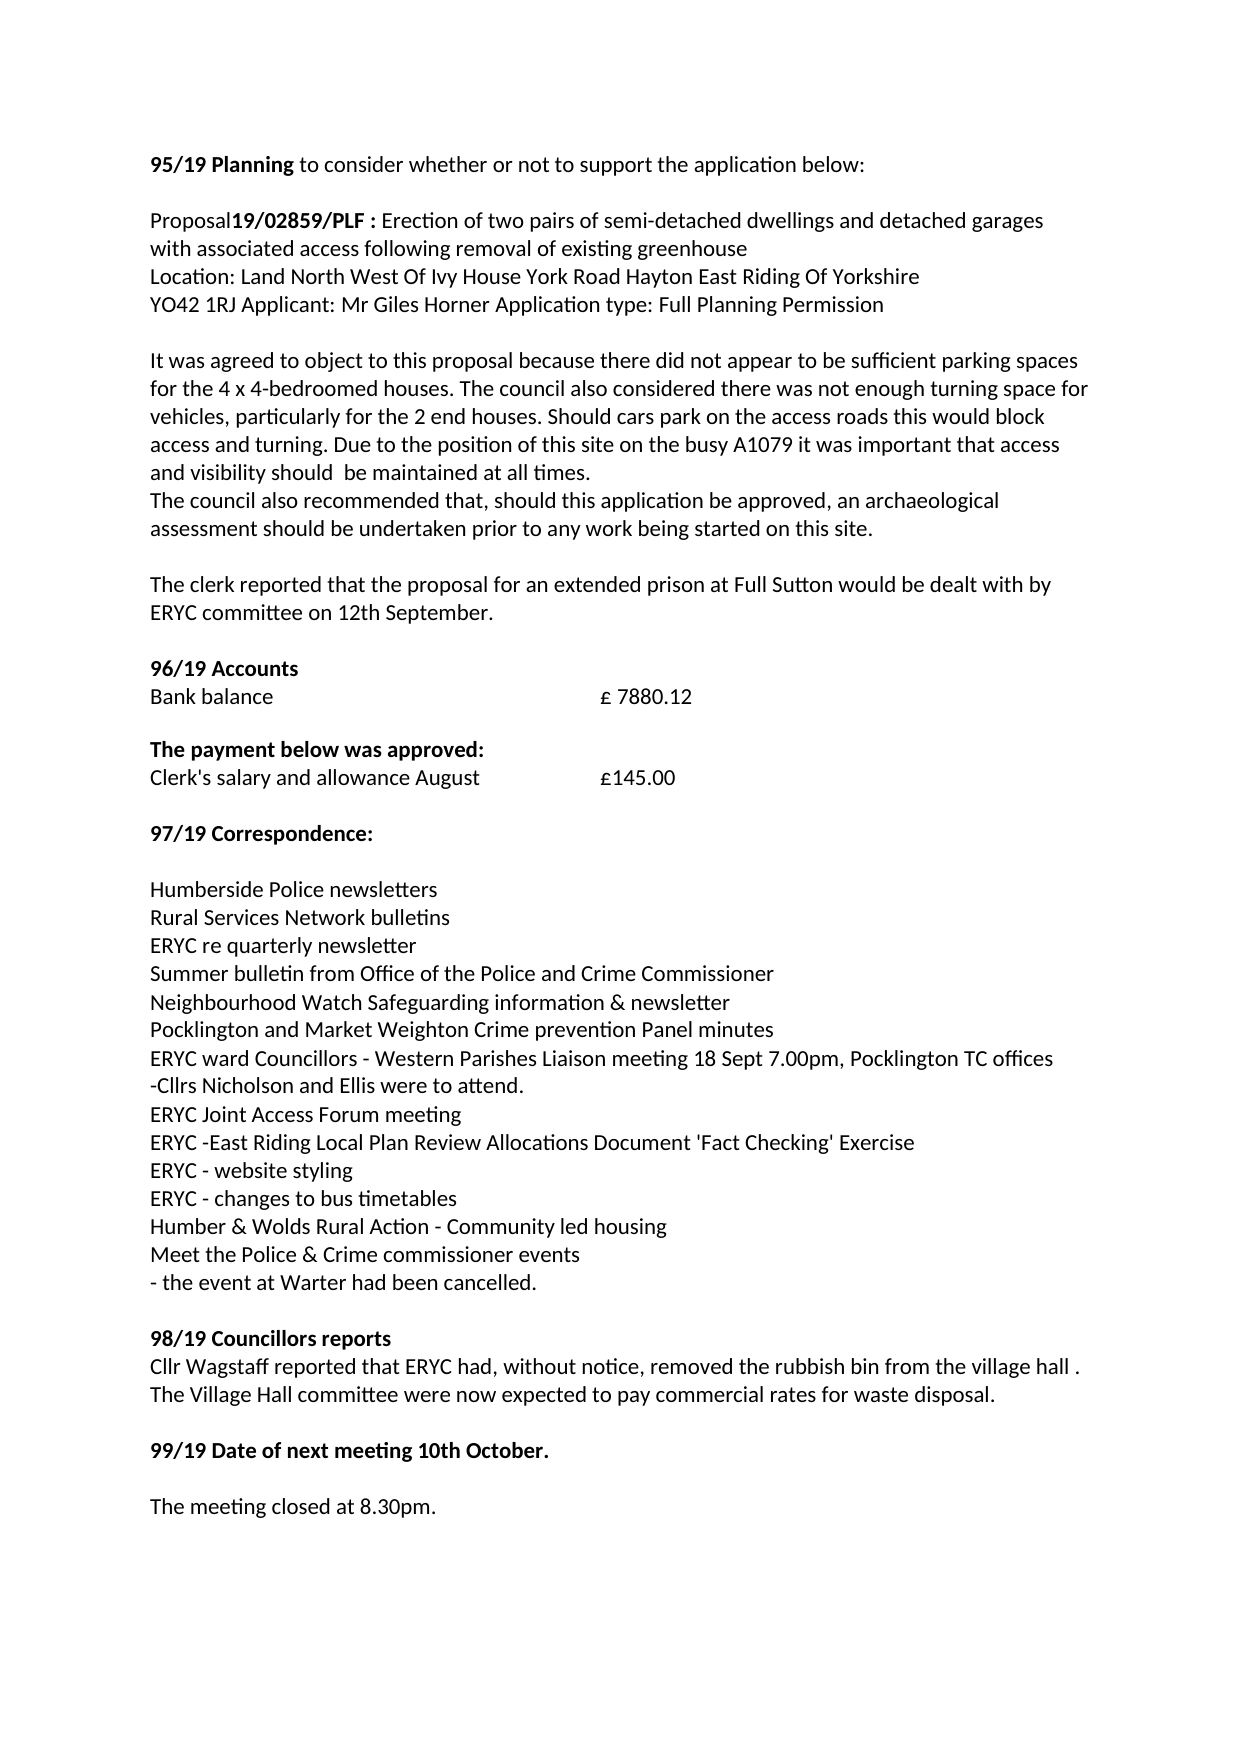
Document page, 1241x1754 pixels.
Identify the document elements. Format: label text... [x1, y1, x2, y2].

text ERYC ward Councillors - Western Parishes Liaison meeting 18 Sept 7.00pm, Pocklington TC offices [150, 1044, 1090, 1072]
text The payment below was approved: [150, 735, 1090, 763]
text Location: Land North West Of Ivy House York Road Hayton East Riding Of Yorkshire [150, 262, 1090, 290]
text YO42 1RJ Applicant: Mr Giles Horner Application type: Full Planning Permission [150, 290, 1090, 318]
text ERYC - website styling [150, 1156, 1090, 1184]
text - the event at Warter had been cancelled. [150, 1268, 1090, 1296]
text Pocklington and Market Weighton Crime prevention Panel minutes [150, 1016, 1090, 1044]
text Summer bulletin from Office of the Police and Crime Commissioner [150, 959, 1090, 988]
text Rural Services Network bulletins [150, 903, 1090, 932]
text ERYC -East Riding Local Plan Review Allocations Document 'Fact Checking' Exercise [150, 1128, 1090, 1156]
text It was agreed to object to this proposal because there did not appear to be sufficient parking spaces for the 4 x 4-bedroomed houses. The council also considered there was not enough turning space for vehicles, particularly for the 2 end houses. Should cars park on the access roads this would block access and turning. Due to the position of this site on the busy A1079 it was important that access and visibility should be maintained at all times. [150, 346, 1090, 486]
text -Cllrs Nicholson and Ellis were to attend. [150, 1072, 1090, 1100]
text The council also recommended that, should this application be approved, an archaeological assessment should be undertaken prior to any work being started on this site. [150, 486, 1090, 542]
text Bank balance £ 7880.12 [150, 682, 1090, 710]
text Cllr Wagstaff reported that ERYC had, without notice, removed the rubbish bin from the village hall . The Village Hall committee were now expected to pay commercial rates for waste disposal. [150, 1352, 1090, 1408]
text 99/19 Date of next meeting 10th October. [150, 1436, 1090, 1464]
text The clerk reported that the proposal for an extended prison at Full Sutton would be dealt with by ERYC committee on 12th September. [150, 570, 1090, 626]
text The meeting closed at 8.30pm. [150, 1492, 1090, 1520]
text Clerk's salary and allowance August £145.00 [150, 763, 1090, 791]
text ERYC re quarterly newsletter [150, 932, 1090, 959]
text Proposal19/02859/PLF : Erection of two pairs of semi-detached dwellings and detached garages with associated access following removal of existing greenhouse [150, 206, 1090, 262]
text Humber & Wolds Rural Action - Community led housing [150, 1212, 1090, 1240]
text Humberside Police newsletters [150, 876, 1090, 903]
text Meet the Police & Crime commissioner events [150, 1240, 1090, 1268]
text ERYC Joint Access Forum meeting [150, 1100, 1090, 1128]
text 98/19 Councillors reports [150, 1324, 1090, 1352]
text 97/19 Correspondence: [150, 819, 1090, 847]
text 95/19 Planning to consider whether or not to support the application below: [150, 150, 1090, 178]
text Neighbourhood Watch Safeguarding information & newsletter [150, 988, 1090, 1016]
text 96/19 Accounts [150, 654, 1090, 682]
text ERYC - changes to bus timetables [150, 1184, 1090, 1212]
